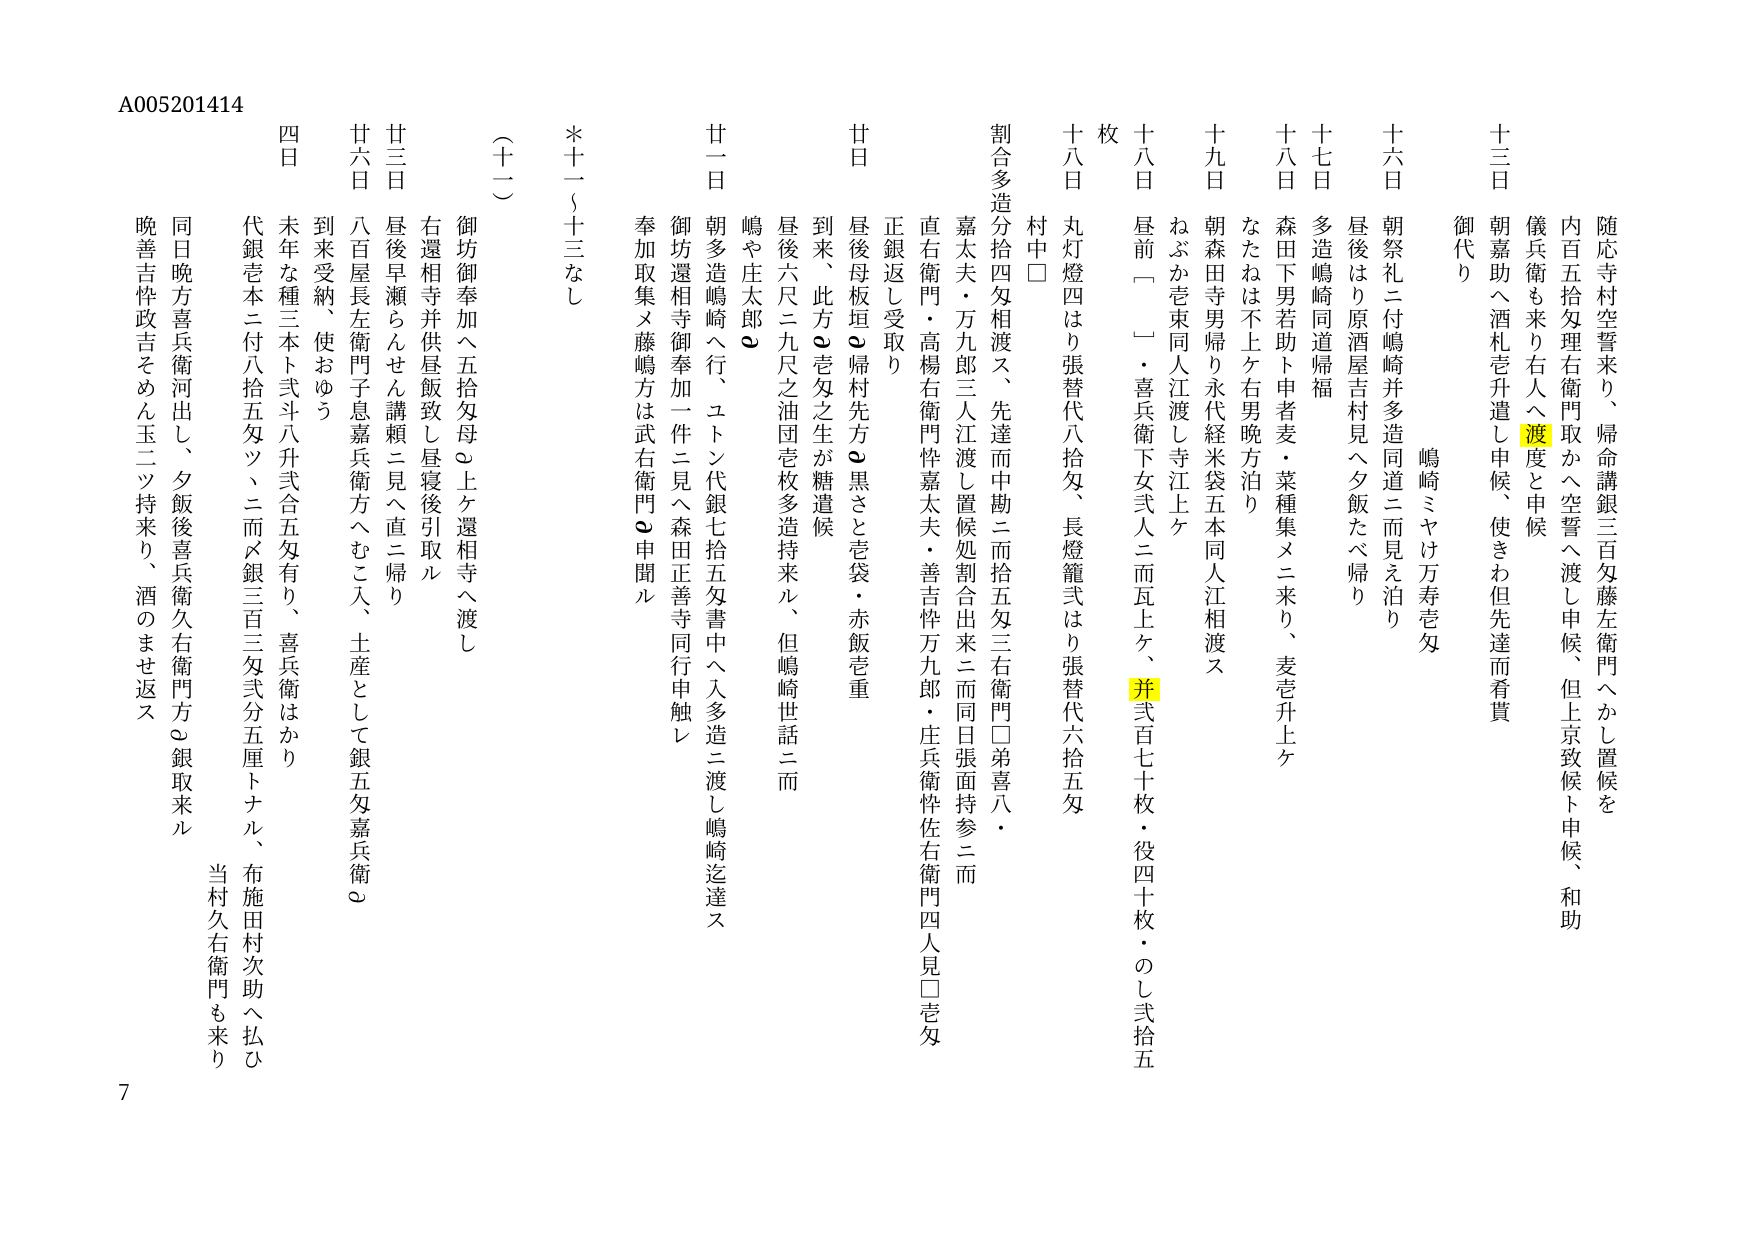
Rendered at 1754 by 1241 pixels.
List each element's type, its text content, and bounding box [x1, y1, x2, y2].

text 廿六日 八百屋長左衛門子息嘉兵衛方へむこ入、土産として銀五匁嘉兵衛∂ [343, 123, 378, 1071]
text 代銀壱本ニ付八拾五匁ツヽニ而〆銀三百三匁弐分五厘トナル、布施田村次助へ払ひ [236, 123, 271, 1071]
text 晩善吉忰政吉そめん玉二ツ持来り、酒のませ返ス [129, 123, 164, 1071]
text 十八日 森田下男若助ト申者麦・菜種集メニ来り、麦壱升上ケ [1269, 123, 1304, 1071]
text なたねは不上ケ右男晩方泊り [1233, 123, 1269, 1071]
text 割合多造分拾四匁相渡ス、先達而中勘ニ而拾五匁三右衛門□弟喜八・ [984, 123, 1019, 1071]
text 昼後はり原酒屋吉村見へ夕飯たべ帰り [1340, 123, 1376, 1071]
text 十八日 丸灯燈四はり張替代八拾匁、長燈籠弐はり張替代六拾五匁 [1055, 123, 1091, 1071]
text 十九日 朝森田寺男帰り永代経米袋五本同人江相渡ス [1198, 123, 1233, 1071]
text 十八日 昼前［ ］・喜兵衛下女弐人ニ而瓦上ケ、并弐百七十枚・役四十枚・のし弐拾五枚 [1091, 123, 1162, 1071]
text 到来受納、使おゆう [307, 123, 343, 1071]
text 正銀返し受取り [877, 123, 913, 1071]
text （十一） [485, 123, 521, 1071]
text 到来、此方∂壱匁之生が糖遣候 [806, 123, 841, 1071]
text 御坊御奉加へ五拾匁母∂上ケ還相寺へ渡し [449, 123, 485, 1071]
text ねぶか壱束同人江渡し寺江上ケ [1162, 123, 1198, 1071]
text 嘉太夫・万九郎三人江渡し置候処割合出来ニ而同日張面持参ニ而 [948, 123, 984, 1071]
text 十六日 朝祭礼ニ付嶋崎并多造同道ニ而見え泊り [1376, 123, 1411, 1071]
text 奉加取集メ藤嶋方は武右衛門∂申聞ル [628, 123, 663, 1071]
text ＊十一～十三なし [556, 123, 592, 1071]
text 儀兵衛も来り右人へ渡度と申候 [1518, 123, 1554, 1071]
text 昼後六尺ニ九尺之油団壱枚多造持来ル、但嶋崎世話ニ而 [770, 123, 806, 1071]
text 直右衛門・高楊右衛門忰嘉太夫・善吉忰万九郎・庄兵衛忰佐右衛門四人見□壱匁 [913, 123, 948, 1071]
text 同日晩方喜兵衛河出し、夕飯後喜兵衛久右衛門方∂銀取来ル [164, 123, 200, 1071]
text 右還相寺并供昼飯致し昼寝後引取ル [414, 123, 449, 1071]
text 嶋や庄太郎∂ [734, 123, 770, 1071]
text 四日 未年な種三本ト弐斗八升弐合五匁有り、喜兵衛はかり [271, 123, 307, 1071]
text 十七日 多造嶋崎同道帰福 [1304, 123, 1340, 1071]
text 御代り [1447, 123, 1483, 1071]
text 御坊還相寺御奉加一件ニ見へ森田正善寺同行申触レ [663, 123, 699, 1071]
text 当村久右衛門も来り [200, 123, 236, 1071]
text 十三日 朝嘉助へ酒札壱升遣し申候、使きわ但先達而肴貰 [1483, 123, 1518, 1071]
text 内百五拾匁理右衛門取かへ空誓へ渡し申候、但上京致候ト申候、和助 [1554, 123, 1589, 1071]
text 廿日 昼後母板垣∂帰村先方∂黒さと壱袋・赤飯壱重 [841, 123, 877, 1071]
text 随応寺村空誓来り、帰命講銀三百匁藤左衛門へかし置候を [1589, 123, 1625, 1071]
text 嶋崎ミヤけ万寿壱匁 [1411, 123, 1447, 1071]
text 村中□ [1019, 123, 1055, 1071]
text 廿一日 朝多造嶋崎へ行、ユトン代銀七拾五匁書中へ入多造ニ渡し嶋崎迄達ス [699, 123, 734, 1071]
text 廿三日 昼後早瀬らんせん講頼ニ見へ直ニ帰り [378, 123, 414, 1071]
